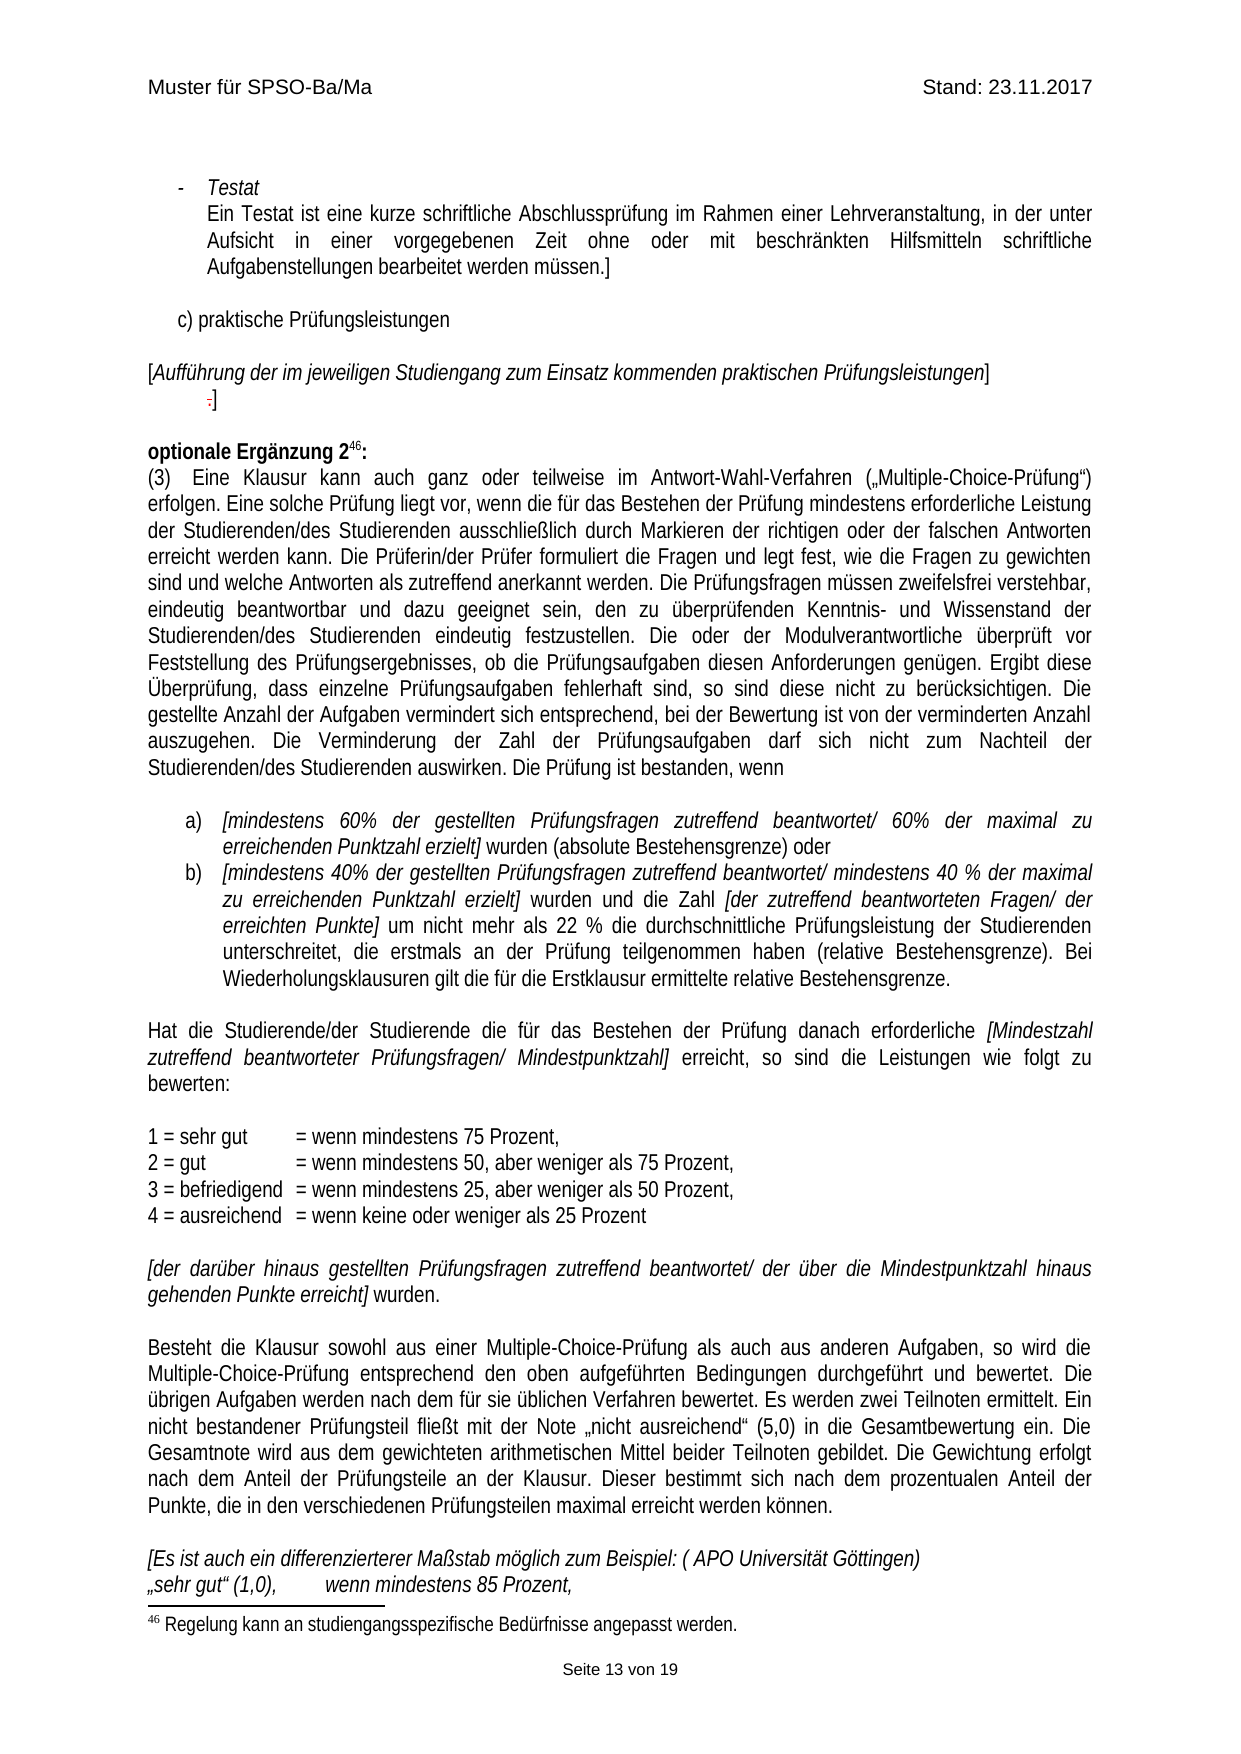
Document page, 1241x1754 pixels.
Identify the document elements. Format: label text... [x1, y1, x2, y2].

text Besteht die Klausur sowohl aus einer Multiple-Choice-Prüfung als auch aus anderen Aufgaben, so wird die Multiple-Choice-Prüfung entsprechend den oben aufgeführten Bedingungen durchgeführt und bewertet. Die übrigen Aufgaben werden nach dem für sie üblichen Verfahren bewertet. Es werden zwei Teilnoten ermittelt. Ein nicht bestandener Prüfungsteil fließt mit der Note „nicht ausreichend“ (5,0) in die Gesamtbewertung ein. Die Gesamtnote wird aus dem gewichteten arithmetischen Mittel beider Teilnoten gebildet. Die Gewichtung erfolgt nach dem Anteil der Prüfungsteile an der Klausur. Dieser bestimmt sich nach dem prozentualen Anteil der Punkte, die in den verschiedenen Prüfungsteilen maximal erreicht werden können. [148, 1334, 1092, 1518]
text c) praktische Prüfungsleistungen [177, 306, 1092, 332]
text 1 = sehr gut = wenn mindestens 75 Prozent, [148, 1123, 1092, 1149]
text [Es ist auch ein differenzierterer Maßstab möglich zum Beispiel: ( APO Universität Göttingen) [148, 1544, 1092, 1571]
text Ein Testat ist eine kurze schriftliche Abschlussprüfung im Rahmen einer Lehrveranstaltung, in der unter Aufsicht in einer vorgegebenen Zeit ohne oder mit beschränkten Hilfsmitteln schriftliche Aufgabenstellungen bearbeitet werden müssen.] [207, 200, 1092, 279]
text 2 = gut = wenn mindestens 50, aber weniger als 75 Prozent, [148, 1149, 1092, 1176]
text „sehr gut“ (1,0), wenn mindestens 85 Prozent, [148, 1571, 1092, 1597]
text Hat die Studierende/der Studierende die für das Bestehen der Prüfung danach erforderliche [Mindestzahl zutreffend beantworteter Prüfungsfragen/ Mindestpunktzahl] erreicht, so sind die Leistungen wie folgt zu bewerten: [148, 1017, 1092, 1096]
text (3) Eine Klausur kann auch ganz oder teilweise im Antwort-Wahl-Verfahren („Multiple-Choice-Prüfung“) erfolgen. Eine solche Prüfung liegt vor, wenn die für das Bestehen der Prüfung mindestens erforderliche Leistung der Studierenden/des Studierenden ausschließlich durch Markieren der richtigen oder der falschen Antworten erreicht werden kann. Die Prüferin/der Prüfer formuliert die Fragen und legt fest, wie die Fragen zu gewichten sind und welche Antworten als zutreffend anerkannt werden. Die Prüfungsfragen müssen zweifelsfrei verstehbar, eindeutig beantwortbar und dazu geeignet sein, den zu überprüfenden Kenntnis- und Wissenstand der Studierenden/des Studierenden eindeutig festzustellen. Die oder der Modulverantwortliche überprüft vor Feststellung des Prüfungsergebnisses, ob die Prüfungsaufgaben diesen Anforderungen genügen. Ergibt diese Überprüfung, dass einzelne Prüfungsaufgaben fehlerhaft sind, so sind diese nicht zu berücksichtigen. Die gestellte Anzahl der Aufgaben vermindert sich entsprechend, bei der Bewertung ist von der verminderten Anzahl auszugehen. Die Verminderung der Zahl der Prüfungsaufgaben darf sich nicht zum Nachteil der Studierenden/des Studierenden auswirken. Die Prüfung ist bestanden, wenn [148, 464, 1092, 780]
text 3 = befriedigend = wenn mindestens 25, aber weniger als 50 Prozent, [148, 1176, 1092, 1202]
text 4 = ausreichend = wenn keine oder weniger als 25 Prozent [148, 1202, 1092, 1228]
text optionale Ergänzung 2: [148, 438, 1092, 464]
text [der darüber hinaus gestellten Prüfungsfragen zutreffend beantwortet/ der über die Mindestpunktzahl hinaus gehenden Punkte erreicht] wurden. [148, 1254, 1092, 1307]
text .] [207, 385, 1092, 411]
text [Aufführung der im jeweiligen Studiengang zum Einsatz kommenden praktischen Prüfungsleistungen] [148, 358, 1092, 385]
list [mindestens 60% der gestellten Prüfungsfragen zutreffend beantwortet/ 60% der maximal zu erreichenden Punktzahl erzielt] wurden (absolute Bestehensgrenze) oder [185, 807, 1092, 859]
list [mindestens 40% der gestellten Prüfungsfragen zutreffend beantwortet/ mindestens 40 % der maximal zu erreichenden Punktzahl erzielt] wurden und die Zahl [der zutreffend beantworteten Fragen/ der erreichten Punkte] um nicht mehr als 22 % die durchschnittliche Prüfungsleistung der Studierenden unterschreitet, die erstmals an der Prüfung teilgenommen haben (relative Bestehensgrenze). Bei Wiederholungsklausuren gilt die für die Erstklausur ermittelte relative Bestehensgrenze. [185, 859, 1092, 991]
text - Testat [177, 174, 1092, 200]
